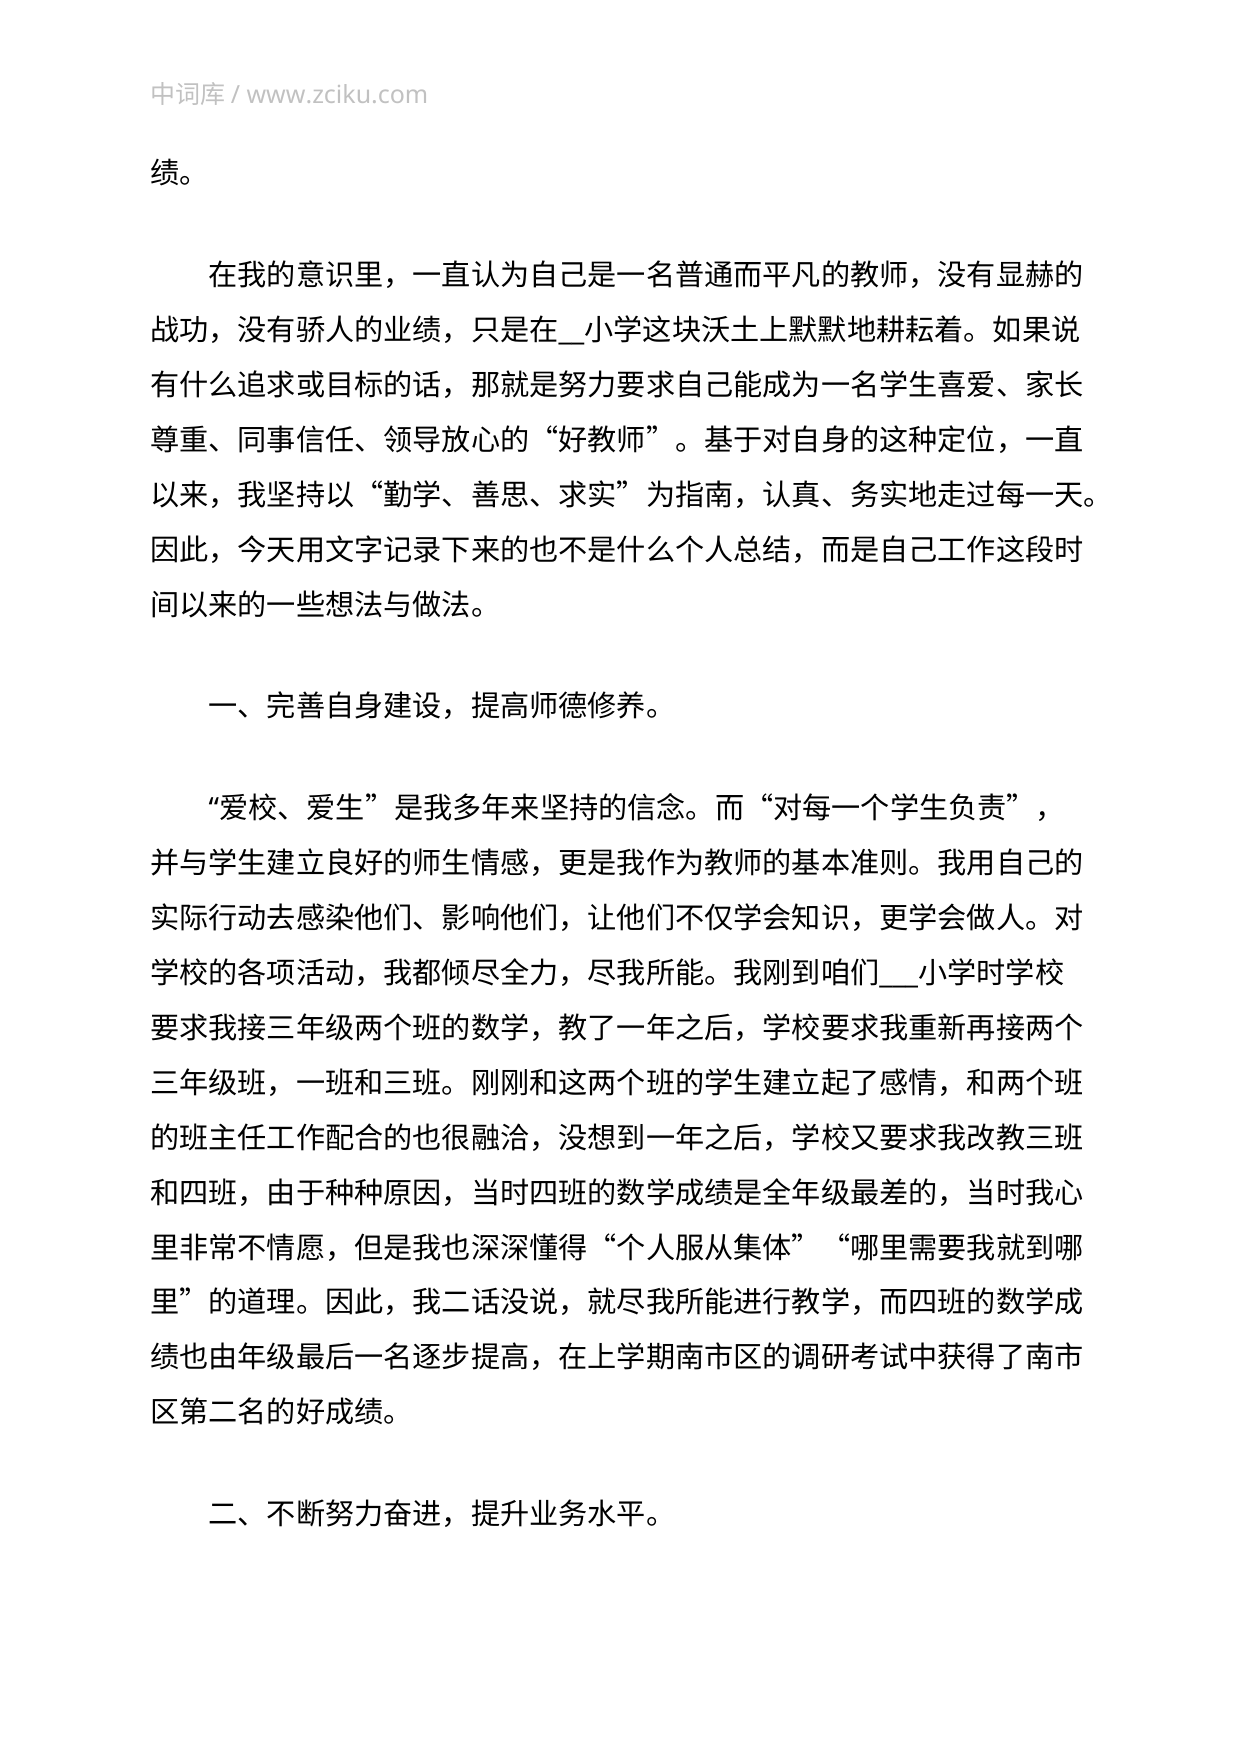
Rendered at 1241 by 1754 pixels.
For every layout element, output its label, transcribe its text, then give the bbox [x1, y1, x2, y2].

text “爱校、爱生”是我多年来坚持的信念。而“对每一个学生负责”，并与学生建立良好的师生情感，更是我作为教师的基本准则。我用自己的实际行动去感染他们、影响他们，让他们不仅学会知识，更学会做人。对学校的各项活动，我都倾尽全力，尽我所能。我刚到咱们___小学时学校要求我接三年级两个班的数学，教了一年之后，学校要求我重新再接两个三年级班，一班和三班。刚刚和这两个班的学生建立起了感情，和两个班的班主任工作配合的也很融洽，没想到一年之后，学校又要求我改教三班和四班，由于种种原因，当时四班的数学成绩是全年级最差的，当时我心里非常不情愿，但是我也深深懂得“个人服从集体”“哪里需要我就到哪里”的道理。因此，我二话没说，就尽我所能进行教学，而四班的数学成绩也由年级最后一名逐步提高，在上学期南市区的调研考试中获得了南市区第二名的好成绩。 [150, 785, 1090, 1431]
text 二、不断努力奋进，提升业务水平。 [150, 1491, 1090, 1533]
text 一、完善自身建设，提高师德修养。 [150, 683, 1090, 725]
text 在我的意识里，一直认为自己是一名普通而平凡的教师，没有显赫的战功，没有骄人的业绩，只是在__小学这块沃土上默默地耕耘着。如果说有什么追求或目标的话，那就是努力要求自己能成为一名学生喜爱、家长尊重、同事信任、领导放心的“好教师”。基于对自身的这种定位，一直以来，我坚持以“勤学、善思、求实”为指南，认真、务实地走过每一天。因此，今天用文字记录下来的也不是什么个人总结，而是自己工作这段时间以来的一些想法与做法。 [150, 252, 1090, 623]
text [150, 150, 1090, 192]
